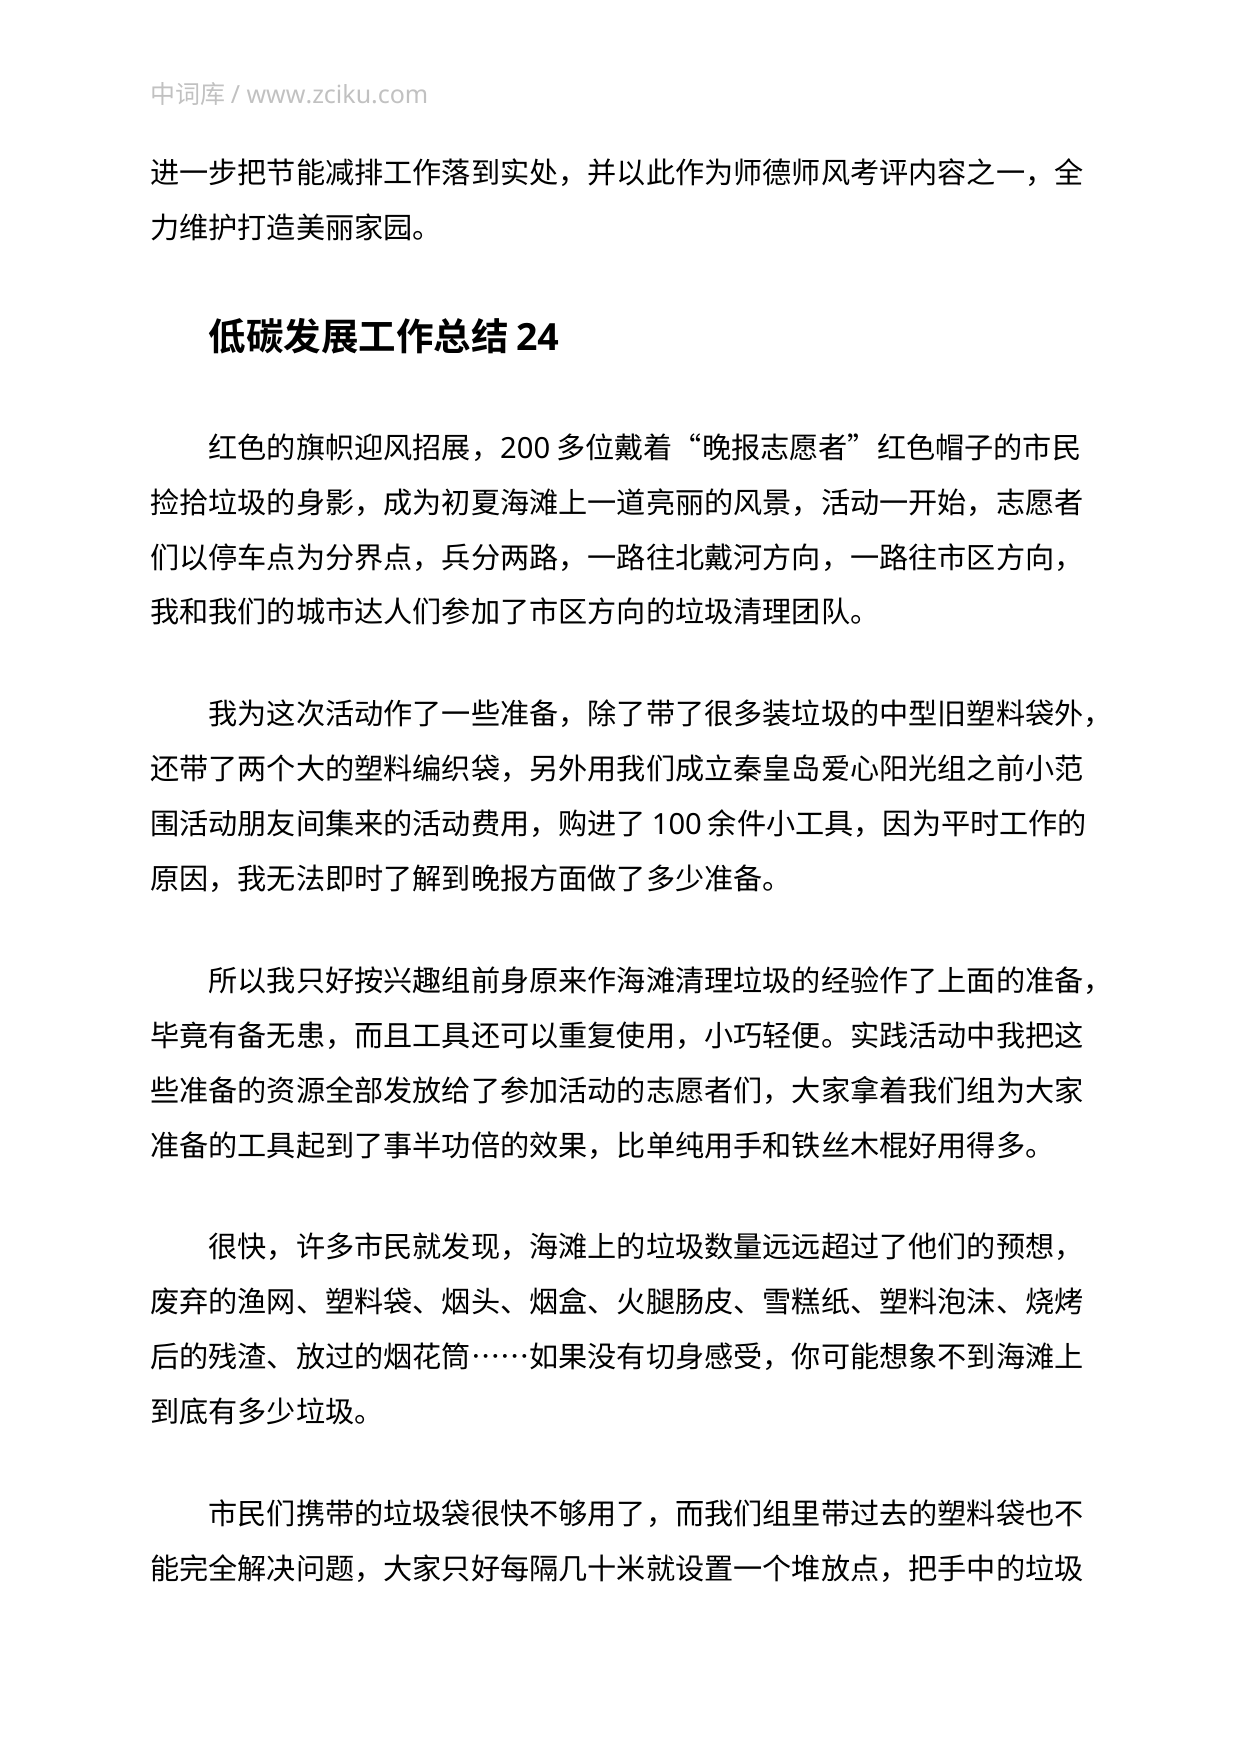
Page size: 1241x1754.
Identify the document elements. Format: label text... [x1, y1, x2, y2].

text 很快，许多市民就发现，海滩上的垃圾数量远远超过了他们的预想，废弃的渔网、塑料袋、烟头、烟盒、火腿肠皮、雪糕纸、塑料泡沫、烧烤后的残渣、放过的烟花筒……如果没有切身感受，你可能想象不到海滩上到底有多少垃圾。 [150, 1224, 1090, 1431]
text 低碳发展工作总结24 [150, 307, 1090, 361]
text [150, 1490, 1090, 1587]
text 我为这次活动作了一些准备，除了带了很多装垃圾的中型旧塑料袋外，还带了两个大的塑料编织袋，另外用我们成立秦皇岛爱心阳光组之前小范围活动朋友间集来的活动费用，购进了100余件小工具，因为平时工作的原因，我无法即时了解到晚报方面做了多少准备。 [150, 691, 1090, 898]
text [150, 150, 1090, 247]
text 红色的旗帜迎风招展，200多位戴着“晚报志愿者”红色帽子的市民捡拾垃圾的身影，成为初夏海滩上一道亮丽的风景，活动一开始，志愿者们以停车点为分界点，兵分两路，一路往北戴河方向，一路往市区方向，我和我们的城市达人们参加了市区方向的垃圾清理团队。 [150, 424, 1090, 631]
text 所以我只好按兴趣组前身原来作海滩清理垃圾的经验作了上面的准备，毕竟有备无患，而且工具还可以重复使用，小巧轻便。实践活动中我把这些准备的资源全部发放给了参加活动的志愿者们，大家拿着我们组为大家准备的工具起到了事半功倍的效果，比单纯用手和铁丝木棍好用得多。 [150, 957, 1090, 1164]
